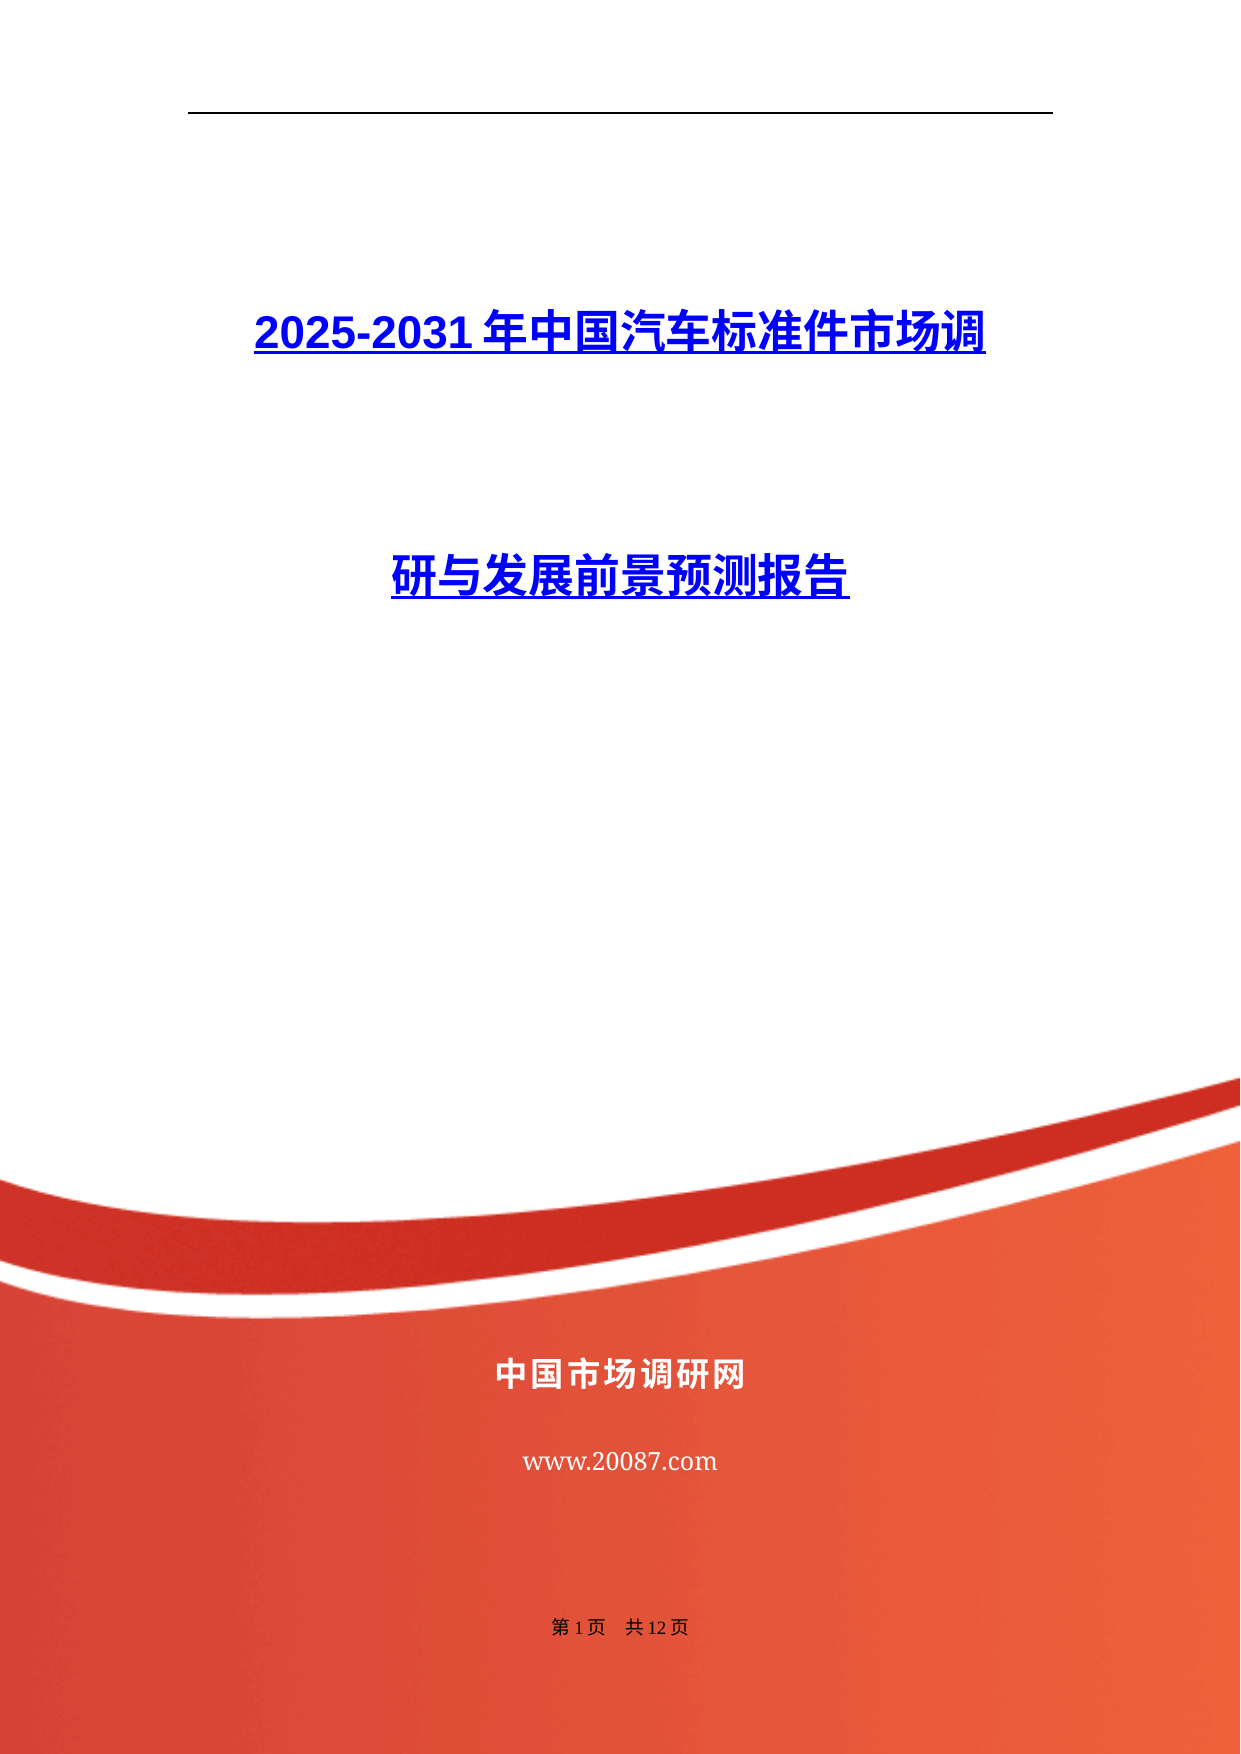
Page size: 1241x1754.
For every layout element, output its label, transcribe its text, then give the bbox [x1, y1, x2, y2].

text www.20087.com [187, 1428, 1053, 1493]
subtitle 中国市场调研网 [187, 1339, 1053, 1404]
picture [0, 1006, 1241, 1754]
table_header 2025-2031年中国汽车标准件市场调研与发展前景预测报告 [188, 207, 1053, 773]
